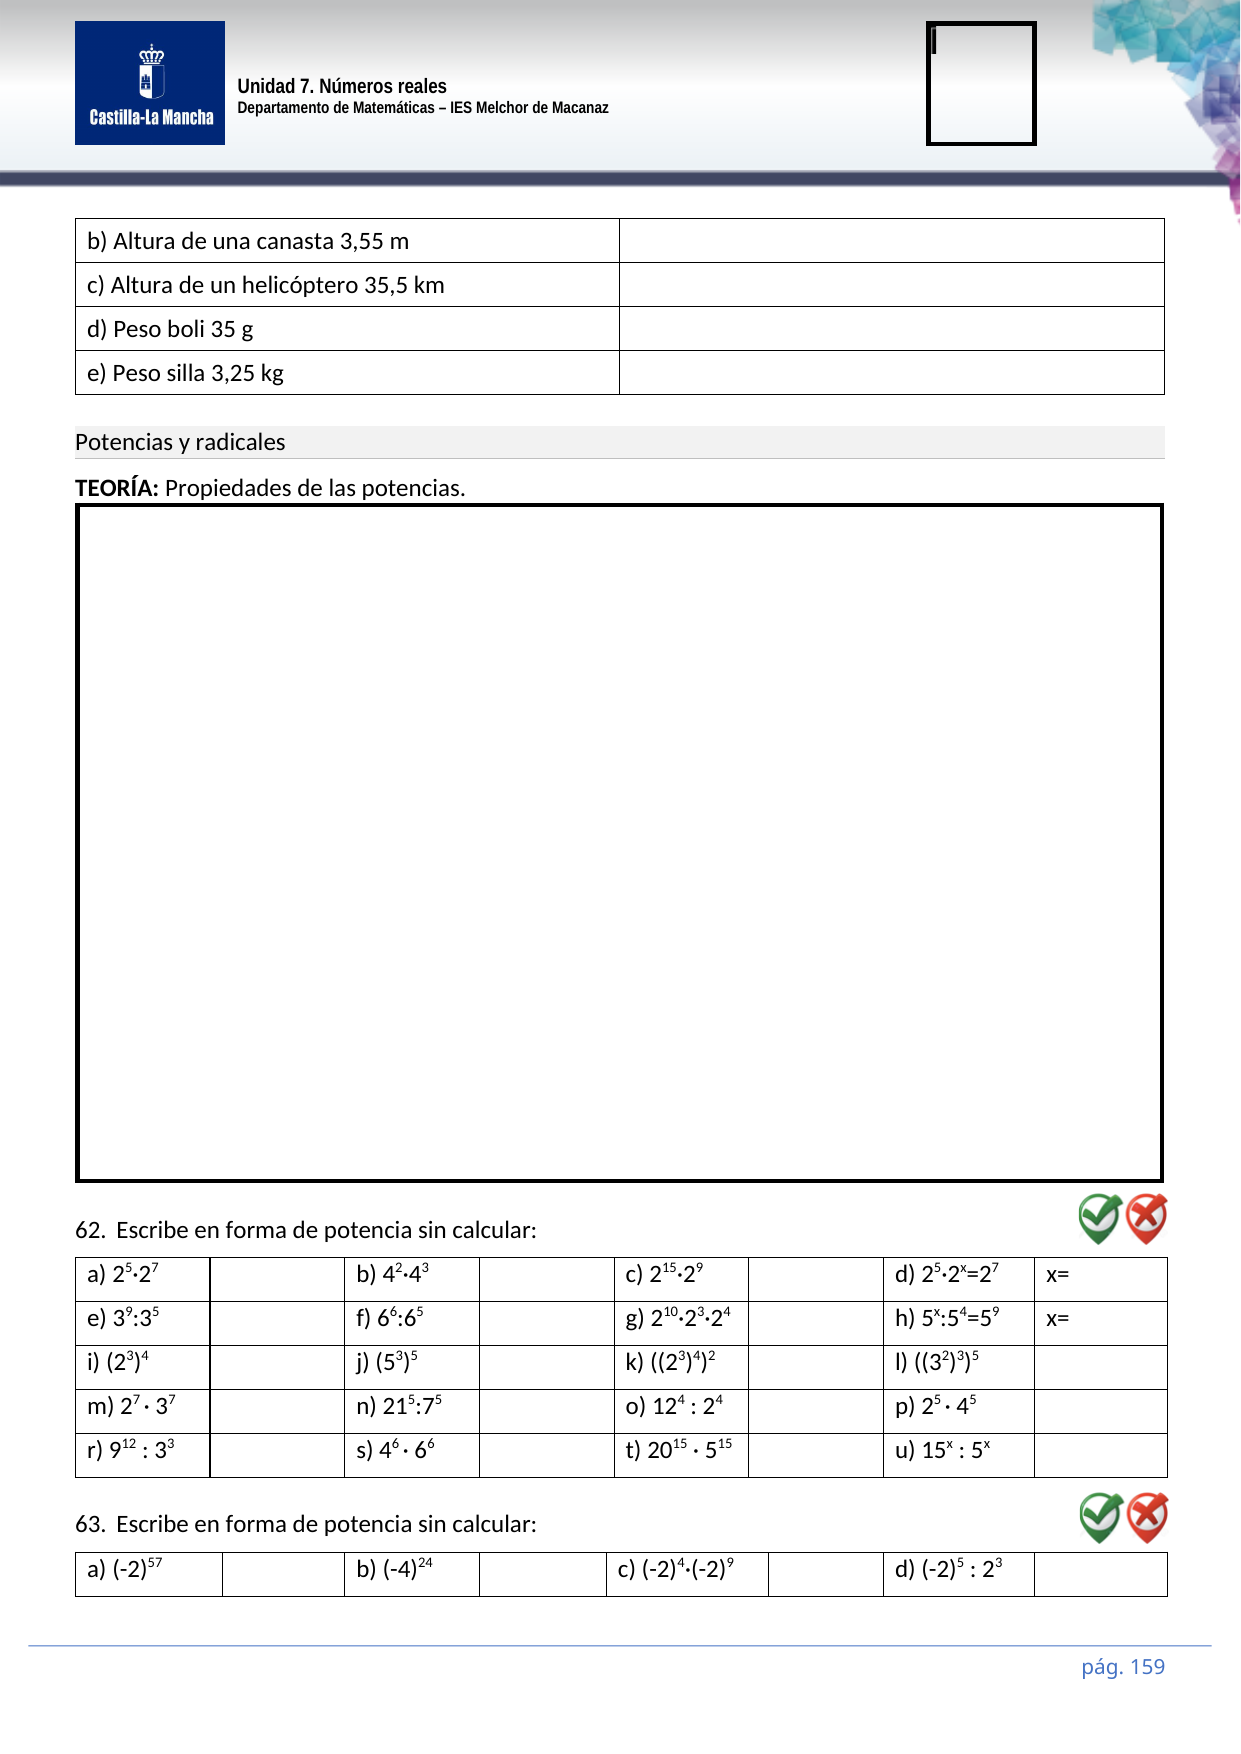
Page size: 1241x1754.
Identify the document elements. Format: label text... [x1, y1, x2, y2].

text TEORÍA: Propiedades de las potencias. [75, 472, 1165, 502]
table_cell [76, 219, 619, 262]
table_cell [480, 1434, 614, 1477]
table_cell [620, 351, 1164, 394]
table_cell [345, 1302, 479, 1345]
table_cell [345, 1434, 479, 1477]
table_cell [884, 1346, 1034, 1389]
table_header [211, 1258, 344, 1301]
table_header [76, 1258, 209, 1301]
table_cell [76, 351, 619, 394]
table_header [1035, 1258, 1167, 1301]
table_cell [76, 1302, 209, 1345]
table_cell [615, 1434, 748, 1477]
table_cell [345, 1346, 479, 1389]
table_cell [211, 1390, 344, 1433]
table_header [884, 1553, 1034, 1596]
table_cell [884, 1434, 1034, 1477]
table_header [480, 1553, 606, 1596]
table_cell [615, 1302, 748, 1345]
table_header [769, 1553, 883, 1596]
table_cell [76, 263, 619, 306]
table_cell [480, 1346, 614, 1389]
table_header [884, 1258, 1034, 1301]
text Potencias y radicales [75, 426, 1165, 458]
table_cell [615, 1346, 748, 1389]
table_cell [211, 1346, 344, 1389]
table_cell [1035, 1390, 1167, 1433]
picture [1078, 1191, 1170, 1247]
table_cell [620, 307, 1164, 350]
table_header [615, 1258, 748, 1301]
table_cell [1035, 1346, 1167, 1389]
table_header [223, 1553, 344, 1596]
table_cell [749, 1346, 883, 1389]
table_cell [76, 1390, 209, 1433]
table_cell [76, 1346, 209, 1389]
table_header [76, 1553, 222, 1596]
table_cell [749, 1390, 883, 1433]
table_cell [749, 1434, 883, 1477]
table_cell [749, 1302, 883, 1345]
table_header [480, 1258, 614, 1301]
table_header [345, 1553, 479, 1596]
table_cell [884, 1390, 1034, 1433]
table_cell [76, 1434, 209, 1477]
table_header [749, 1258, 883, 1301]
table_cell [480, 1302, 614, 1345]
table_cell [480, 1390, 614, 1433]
picture [0, 0, 1241, 269]
list Escribe en forma de potencia sin calcular: [75, 1509, 1079, 1539]
picture [1079, 1489, 1171, 1546]
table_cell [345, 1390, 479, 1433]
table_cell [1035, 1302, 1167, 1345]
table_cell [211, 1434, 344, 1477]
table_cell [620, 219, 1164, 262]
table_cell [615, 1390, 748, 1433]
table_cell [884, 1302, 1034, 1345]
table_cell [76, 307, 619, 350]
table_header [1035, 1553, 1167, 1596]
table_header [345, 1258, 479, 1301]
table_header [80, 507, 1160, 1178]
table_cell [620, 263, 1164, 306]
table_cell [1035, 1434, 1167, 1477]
list Escribe en forma de potencia sin calcular: [75, 1214, 1078, 1244]
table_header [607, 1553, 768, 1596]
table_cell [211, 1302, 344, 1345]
